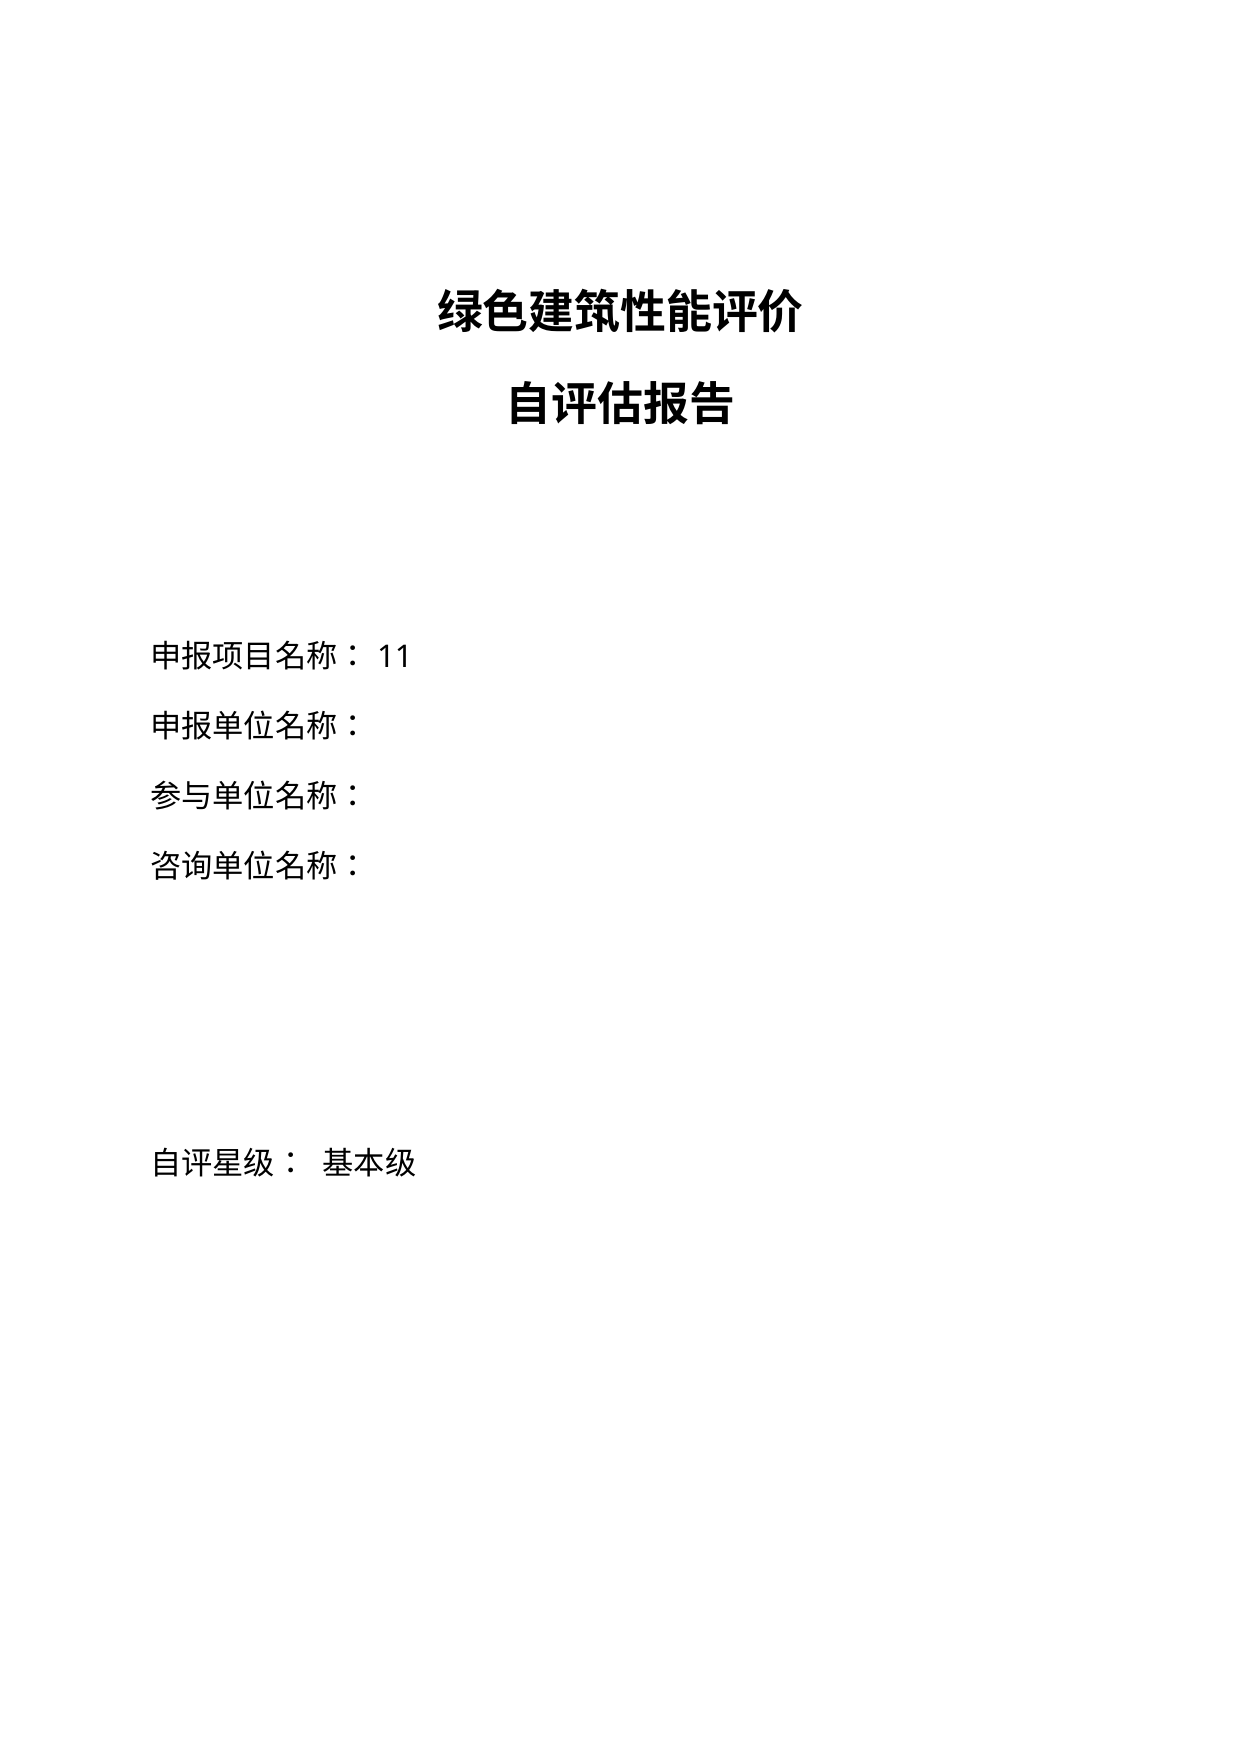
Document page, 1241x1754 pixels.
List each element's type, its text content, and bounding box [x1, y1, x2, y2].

text 参与单位名称： [150, 774, 1090, 817]
text 自评星级： 基本级 [150, 1141, 1090, 1183]
text 申报单位名称： [150, 704, 1090, 747]
text 自评估报告 [150, 372, 1090, 434]
text 申报项目名称： 11 [150, 634, 1090, 677]
text 绿色建筑性能评价 [150, 279, 1090, 342]
text 咨询单位名称： [150, 844, 1090, 886]
